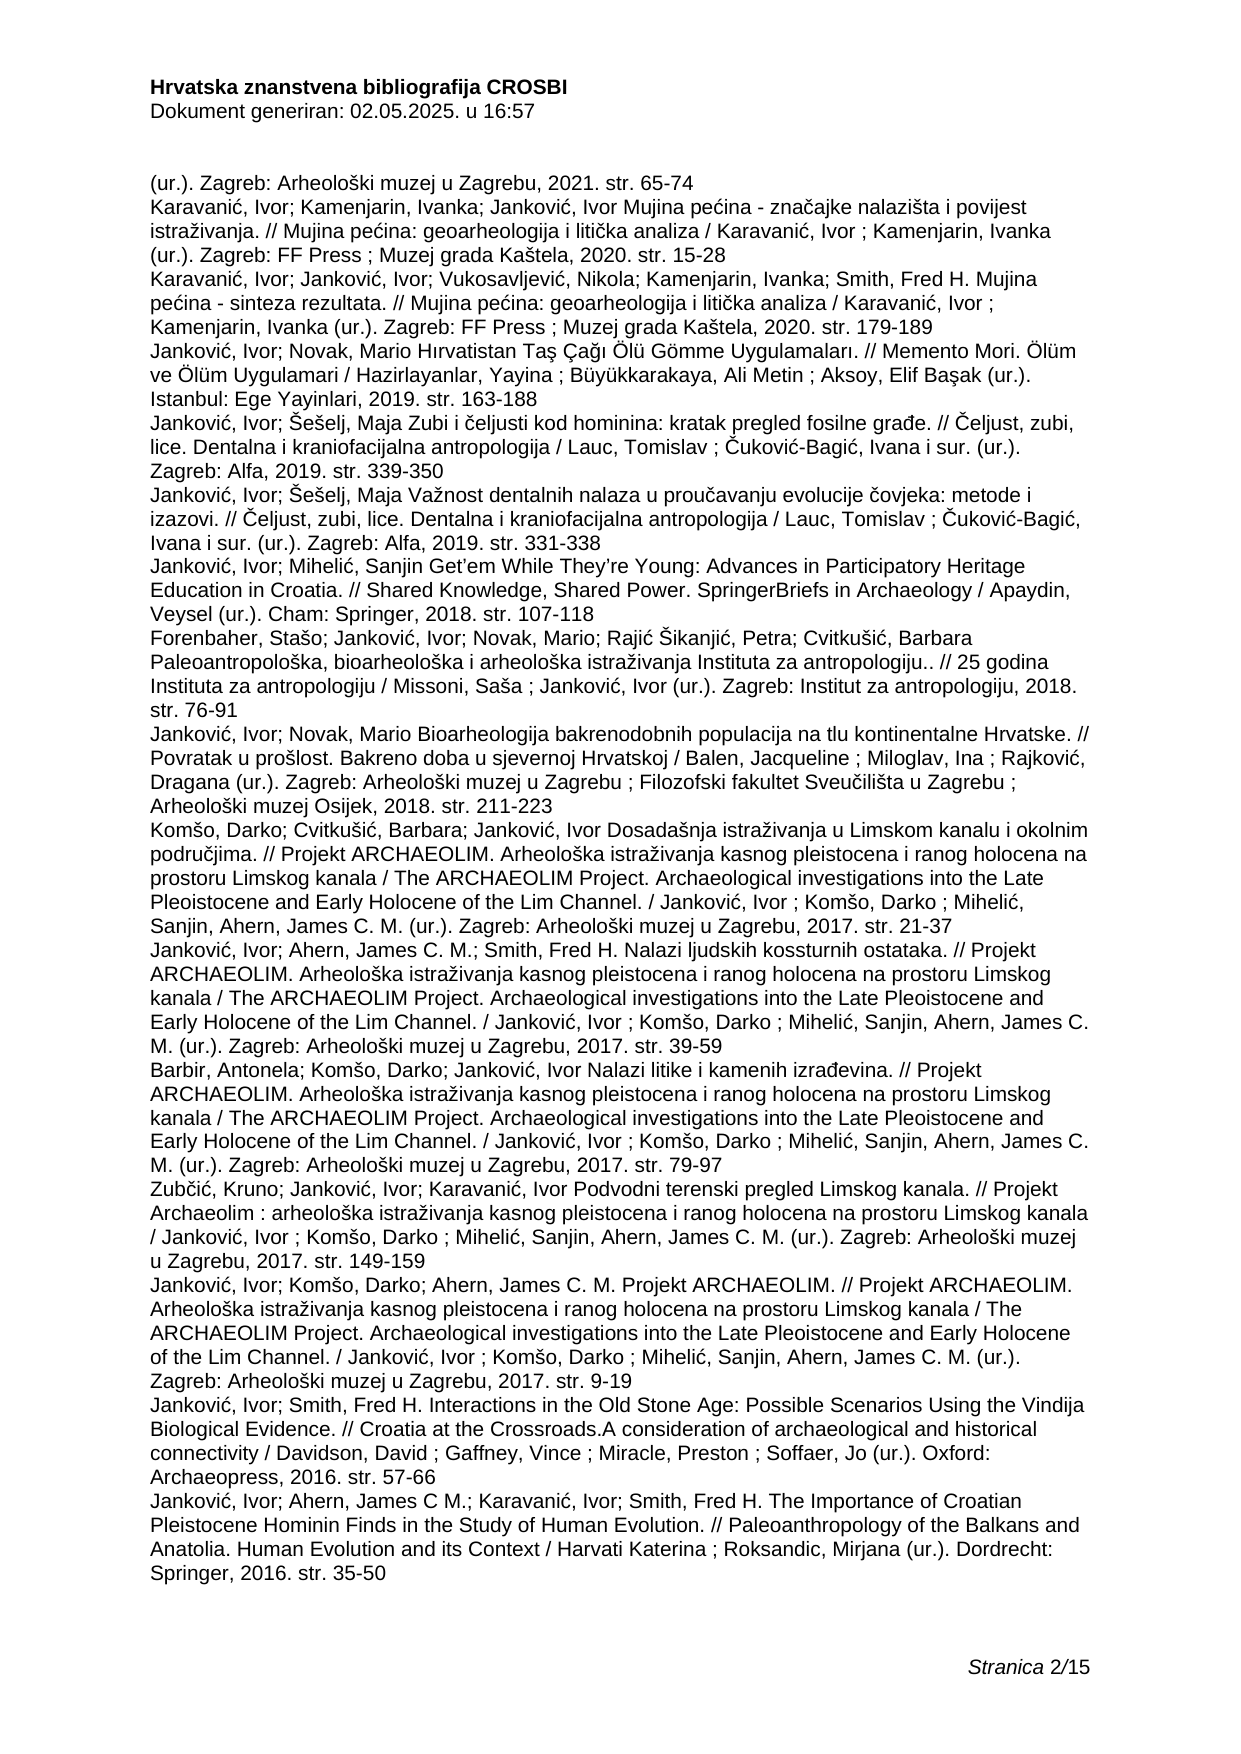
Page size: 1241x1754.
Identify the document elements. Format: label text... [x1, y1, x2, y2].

text Karavanić, Ivor; Janković, Ivor; Vukosavljević, Nikola; Kamenjarin, Ivanka; Smith, Fred H. [150, 267, 1090, 339]
text Janković, Ivor; Ahern, James C. M.; Smith, Fred H. [150, 938, 1090, 1057]
text Janković, Ivor; Šešelj, Maja [150, 482, 1090, 554]
text Forenbaher, Stašo; Janković, Ivor; Novak, Mario; Rajić Šikanjić, Petra; Cvitkušić, Barbara [150, 626, 1090, 722]
text Barbir, Antonela; Komšo, Darko; Janković, Ivor [150, 1057, 1090, 1177]
text Janković, Ivor; Novak, Mario [150, 722, 1090, 818]
text Zubčić, Kruno; Janković, Ivor; Karavanić, Ivor [150, 1177, 1090, 1273]
text Janković, Ivor; Ahern, James C M.; Karavanić, Ivor; Smith, Fred H. [150, 1489, 1090, 1584]
text Janković, Ivor; Mihelić, Sanjin [150, 554, 1090, 626]
text Komšo, Darko; Cvitkušić, Barbara; Janković, Ivor [150, 818, 1090, 938]
text Janković, Ivor; Komšo, Darko; Ahern, James C. M. [150, 1273, 1090, 1393]
text Janković, Ivor; Šešelj, Maja [150, 411, 1090, 482]
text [150, 171, 1090, 195]
text Karavanić, Ivor; Kamenjarin, Ivanka; Janković, Ivor [150, 195, 1090, 267]
text Janković, Ivor; Smith, Fred H. [150, 1393, 1090, 1489]
text Janković, Ivor; Novak, Mario [150, 339, 1090, 411]
